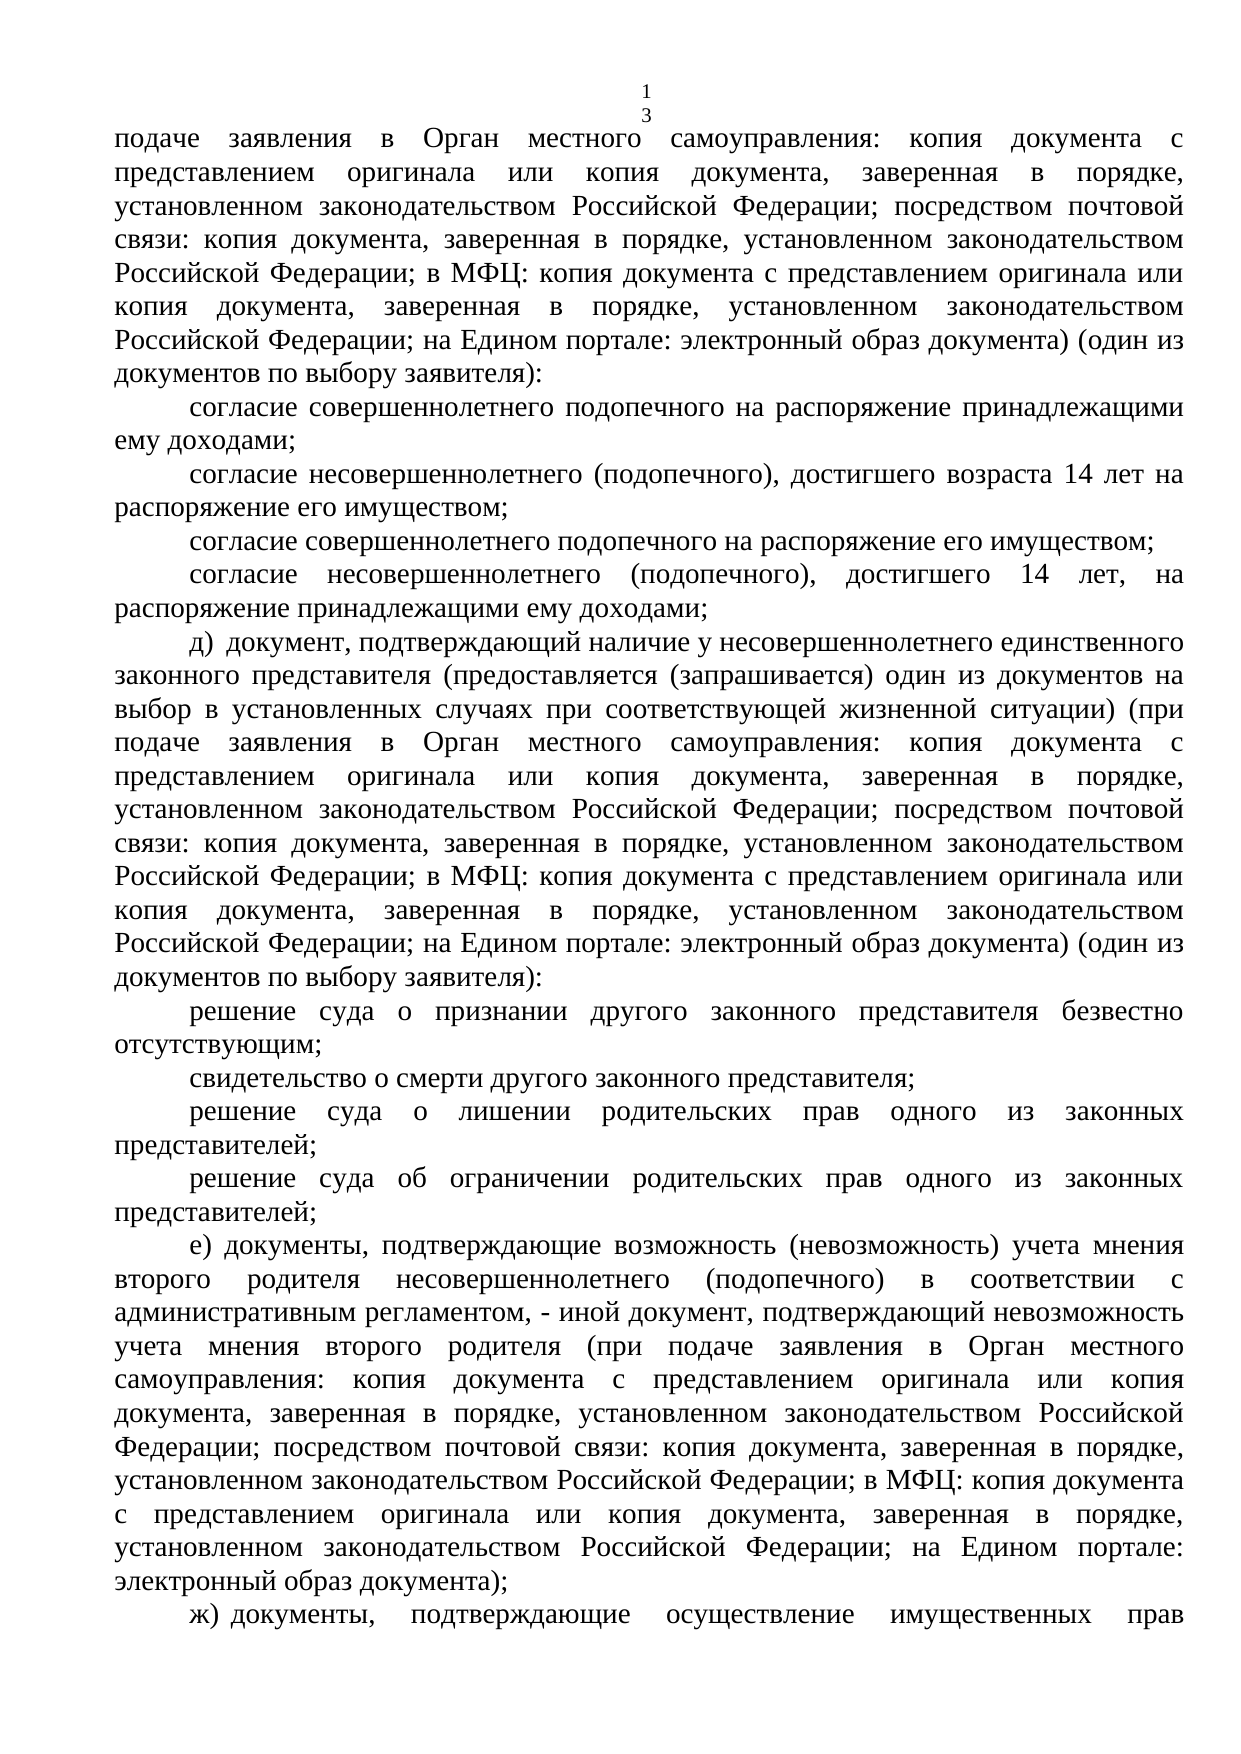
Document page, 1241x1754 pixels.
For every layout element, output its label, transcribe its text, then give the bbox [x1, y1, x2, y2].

list документы, подтверждающие возможность (невозможность) учета мнения второго родителя несовершеннолетнего (подопечного) в соответствии с административным регламентом, - иной документ, подтверждающий невозможность учета мнения второго родителя (при подаче заявления в Орган местного самоуправления: копия документа с представлением оригинала или копия документа, заверенная в порядке, установленном законодательством Российской Федерации; посредством почтовой связи: копия документа, заверенная в порядке, установленном законодательством Российской Федерации; в МФЦ: копия документа с представлением оригинала или копия документа, заверенная в порядке, установленном законодательством Российской Федерации; на Едином портале: электронный образ документа); [114, 1227, 1185, 1596]
text согласие несовершеннолетнего (подопечного), достигшего 14 лет, на распоряжение принадлежащими ему доходами; [114, 557, 1185, 624]
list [114, 1596, 1185, 1630]
list документ, подтверждающий наличие у несовершеннолетнего единственного законного представителя (предоставляется (запрашивается) один из документов на выбор в установленных случаях при соответствующей жизненной ситуации) (при подаче заявления в Орган местного самоуправления: копия документа с представлением оригинала или копия документа, заверенная в порядке, установленном законодательством Российской Федерации; посредством почтовой связи: копия документа, заверенная в порядке, установленном законодательством Российской Федерации; в МФЦ: копия документа с представлением оригинала или копия документа, заверенная в порядке, установленном законодательством Российской Федерации; на Едином портале: электронный образ документа) (один из документов по выбору заявителя): [114, 624, 1185, 993]
text решение суда о лишении родительских прав одного из законных представителей; [114, 1093, 1185, 1160]
text согласие совершеннолетнего подопечного на распоряжение принадлежащими ему доходами; [114, 389, 1185, 456]
text свидетельство о смерти другого законного представителя; [114, 1060, 1185, 1093]
text согласие несовершеннолетнего (подопечного), достигшего возраста 14 лет на распоряжение его имуществом; [114, 456, 1185, 523]
text согласие совершеннолетнего подопечного на распоряжение его имуществом; [114, 523, 1185, 557]
text решение суда о признании другого законного представителя безвестно отсутствующим; [114, 993, 1185, 1060]
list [114, 121, 1185, 389]
text решение суда об ограничении родительских прав одного из законных представителей; [114, 1160, 1185, 1227]
